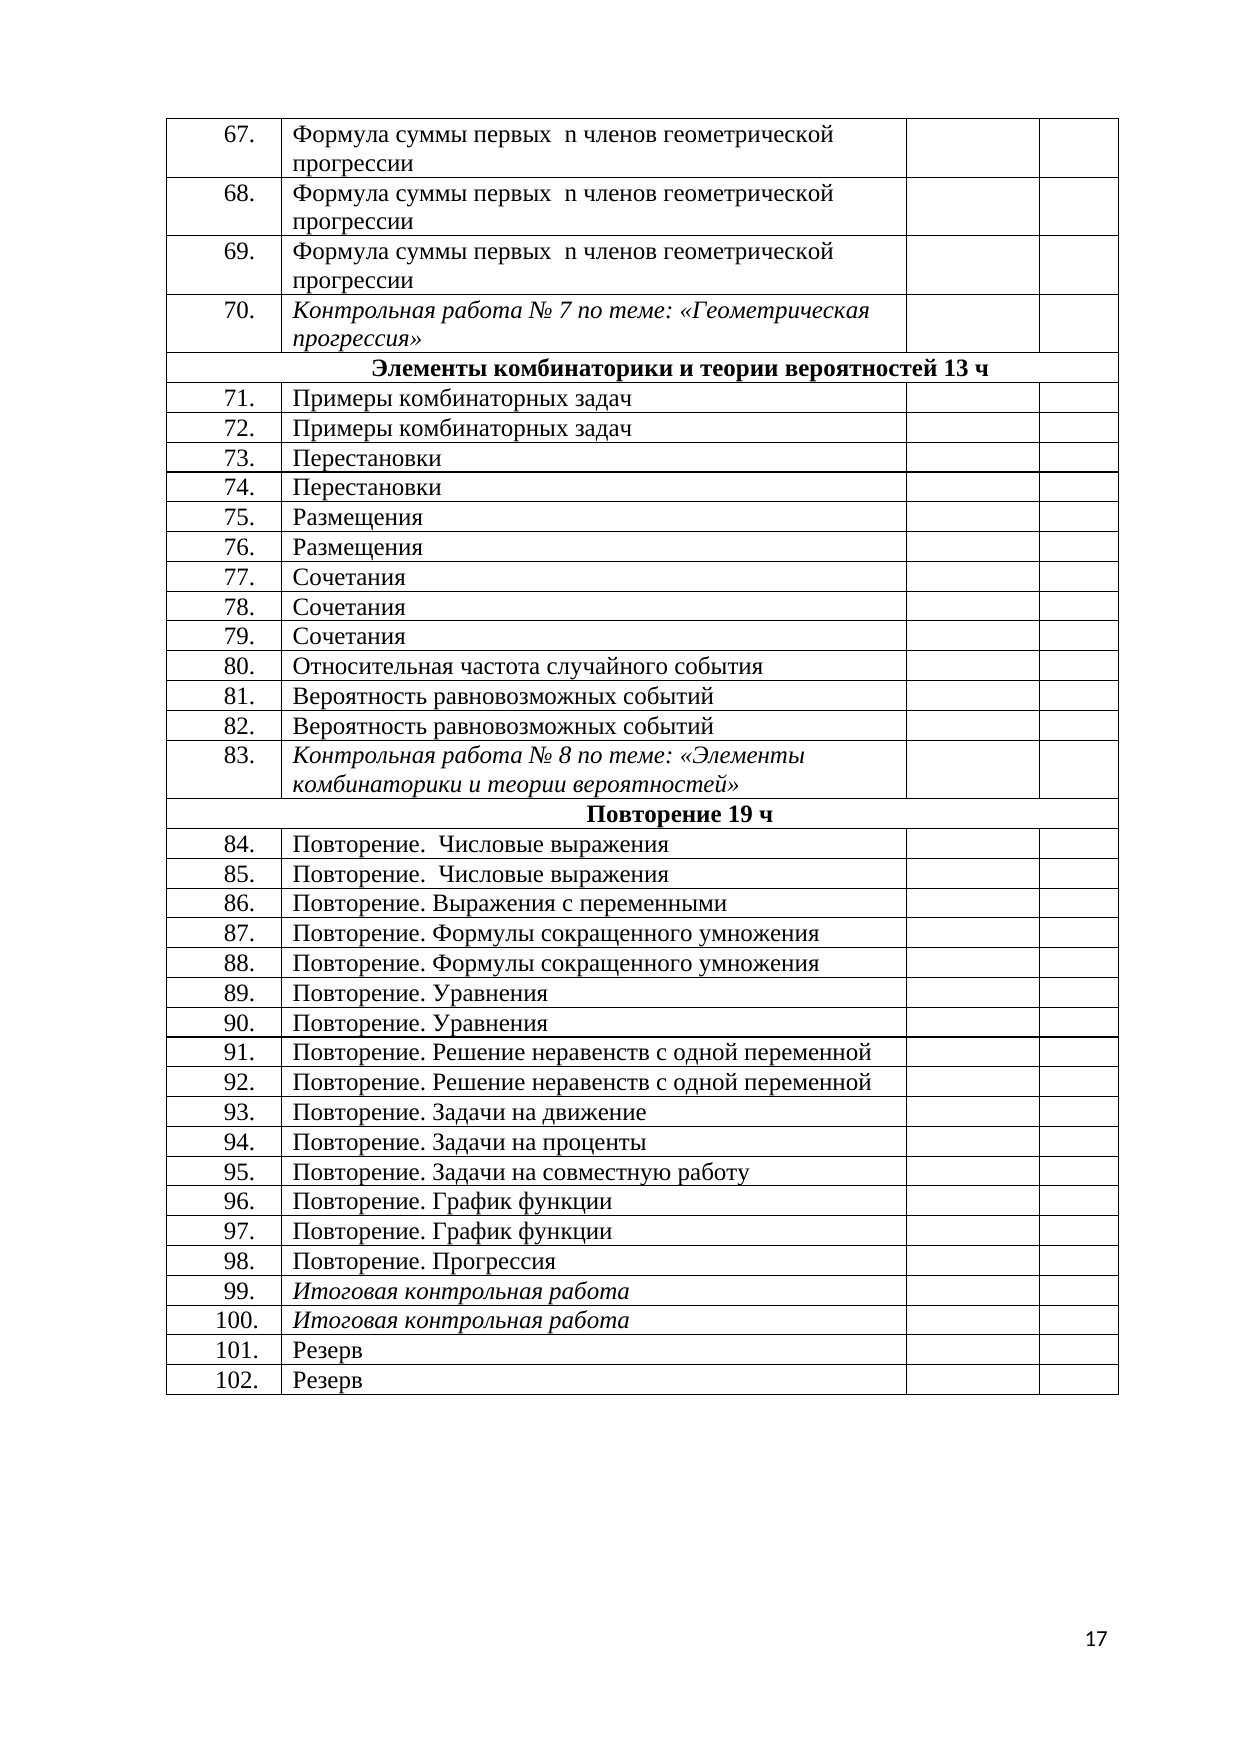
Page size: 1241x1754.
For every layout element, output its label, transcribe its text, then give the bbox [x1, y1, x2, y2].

table_cell Формула суммы первых n членов геометрической прогрессии [282, 178, 906, 235]
table_cell Формула суммы первых n членов геометрической прогрессии [282, 119, 906, 177]
table_cell [907, 1186, 1039, 1215]
table_cell [167, 918, 281, 947]
table_cell [1040, 829, 1118, 858]
table_cell [1040, 562, 1118, 591]
table_cell Повторение. Числовые выражения [282, 859, 906, 887]
table_cell [1040, 1097, 1118, 1126]
table_cell [907, 1097, 1039, 1126]
table_cell [167, 1276, 281, 1304]
table_cell [907, 1008, 1039, 1036]
table_cell [907, 1365, 1039, 1394]
table_cell [167, 502, 281, 531]
table_cell [1040, 859, 1118, 887]
table_cell [167, 681, 281, 710]
table_cell Повторение. Формулы сокращенного умножения [282, 948, 906, 977]
table_cell Примеры комбинаторных задач [282, 413, 906, 442]
table_cell [1040, 1365, 1118, 1394]
table_cell [907, 236, 1039, 294]
table_cell [907, 1306, 1039, 1334]
table_cell [1040, 413, 1118, 442]
table_cell Повторение. Решение неравенств с одной переменной [282, 1038, 906, 1066]
table_cell [1040, 1157, 1118, 1185]
table_cell [167, 741, 281, 798]
table_cell Контрольная работа № 7 по теме: «Геометрическая прогрессия» [282, 295, 906, 352]
table_cell [167, 651, 281, 680]
table_cell [167, 1127, 281, 1156]
table_cell [167, 829, 281, 858]
table_cell [167, 413, 281, 442]
table_cell Итоговая контрольная работа [282, 1306, 906, 1334]
table_cell [907, 829, 1039, 858]
table_cell Размещения [282, 502, 906, 531]
table_cell [907, 859, 1039, 887]
table_cell Повторение. Уравнения [282, 978, 906, 1007]
table_cell [1040, 383, 1118, 412]
table_cell Перестановки [282, 473, 906, 501]
table_cell [167, 592, 281, 620]
table_cell [1040, 711, 1118, 739]
table_cell [907, 413, 1039, 442]
table_cell [1040, 1038, 1118, 1066]
table_cell [167, 1186, 281, 1215]
table_cell [907, 1067, 1039, 1096]
table_cell [907, 651, 1039, 680]
table_cell Повторение. Формулы сокращенного умножения [282, 918, 906, 947]
table_cell Формула суммы первых n членов геометрической прогрессии [282, 236, 906, 294]
table_cell Повторение. Задачи на движение [282, 1097, 906, 1126]
table_cell Повторение. Задачи на проценты [282, 1127, 906, 1156]
table_cell [1040, 1335, 1118, 1364]
table_cell [907, 592, 1039, 620]
table_cell [907, 1216, 1039, 1245]
table_cell [167, 383, 281, 412]
table_cell [167, 1157, 281, 1185]
table_cell [1040, 741, 1118, 798]
table_cell [907, 1157, 1039, 1185]
table_cell [167, 562, 281, 591]
table_cell [167, 1067, 281, 1096]
table_cell [907, 711, 1039, 739]
table_cell [1040, 889, 1118, 917]
table_cell [907, 473, 1039, 501]
table_cell [167, 236, 281, 294]
table_cell [907, 1127, 1039, 1156]
table_cell [1040, 948, 1118, 977]
table_cell Повторение. Выражения с переменными [282, 889, 906, 917]
table_cell [907, 741, 1039, 798]
table_cell Сочетания [282, 592, 906, 620]
table_cell Повторение. Прогрессия [282, 1246, 906, 1275]
table_cell [1040, 502, 1118, 531]
table_cell [907, 443, 1039, 471]
table_cell [167, 295, 281, 352]
table_cell [1040, 532, 1118, 561]
table_cell [907, 119, 1039, 177]
table_cell Перестановки [282, 443, 906, 471]
table_cell [907, 532, 1039, 561]
table_cell [907, 889, 1039, 917]
table_cell Повторение. Уравнения [282, 1008, 906, 1036]
table_cell [907, 1246, 1039, 1275]
table_cell [167, 1008, 281, 1036]
table_cell [1040, 443, 1118, 471]
table_cell [1040, 1276, 1118, 1304]
table_cell [167, 119, 281, 177]
table_cell [907, 383, 1039, 412]
table_cell [1040, 651, 1118, 680]
table_cell Повторение 19 ч [167, 799, 1118, 828]
table_cell Резерв [282, 1365, 906, 1394]
table_cell [1040, 1067, 1118, 1096]
table_cell [1040, 295, 1118, 352]
table_cell [1040, 1306, 1118, 1334]
table_cell [1040, 1216, 1118, 1245]
table_cell [167, 1246, 281, 1275]
table_cell Относительная частота случайного события [282, 651, 906, 680]
table_cell [167, 443, 281, 471]
table_cell [1040, 473, 1118, 501]
table_cell [1040, 1186, 1118, 1215]
table_cell [907, 681, 1039, 710]
table_cell [1040, 1127, 1118, 1156]
table_cell Повторение. Числовые выражения [282, 829, 906, 858]
table_cell Элементы комбинаторики и теории вероятностей 13 ч [167, 353, 1118, 382]
table_cell [907, 178, 1039, 235]
table_cell [907, 918, 1039, 947]
table_cell [167, 532, 281, 561]
table_cell [1040, 236, 1118, 294]
table_cell [907, 562, 1039, 591]
table_cell [1040, 119, 1118, 177]
table_cell Примеры комбинаторных задач [282, 383, 906, 412]
table_cell Повторение. Задачи на совместную работу [282, 1157, 906, 1185]
table_cell [1040, 1246, 1118, 1275]
table_cell [1040, 178, 1118, 235]
table_cell [1040, 1008, 1118, 1036]
table_cell [1040, 978, 1118, 1007]
table_cell Повторение. График функции [282, 1186, 906, 1215]
table_cell Вероятность равновозможных событий [282, 711, 906, 739]
table_cell [1040, 621, 1118, 650]
table_cell [1040, 592, 1118, 620]
table_cell Итоговая контрольная работа [282, 1276, 906, 1304]
table_cell Повторение. График функции [282, 1216, 906, 1245]
table_cell [167, 621, 281, 650]
table_cell [907, 978, 1039, 1007]
table_cell [167, 1306, 281, 1334]
table_cell [167, 473, 281, 501]
table_cell [907, 295, 1039, 352]
table_cell Вероятность равновозможных событий [282, 681, 906, 710]
table_cell [167, 1097, 281, 1126]
table_cell [1040, 918, 1118, 947]
table_cell [167, 1216, 281, 1245]
table_cell [167, 1038, 281, 1066]
table_cell [167, 948, 281, 977]
table_cell [907, 502, 1039, 531]
table_cell [167, 889, 281, 917]
table_cell [1040, 681, 1118, 710]
table_cell [167, 859, 281, 887]
table_cell [167, 178, 281, 235]
table_cell [907, 948, 1039, 977]
table_cell [167, 978, 281, 1007]
table_cell Контрольная работа № 8 по теме: «Элементы комбинаторики и теории вероятностей» [282, 741, 906, 798]
table_cell Сочетания [282, 621, 906, 650]
table_cell Резерв [282, 1335, 906, 1364]
table_cell [907, 621, 1039, 650]
table_cell [907, 1335, 1039, 1364]
table_cell [907, 1276, 1039, 1304]
table_cell Размещения [282, 532, 906, 561]
table_cell Повторение. Решение неравенств с одной переменной [282, 1067, 906, 1096]
table_cell [907, 1038, 1039, 1066]
table_cell Сочетания [282, 562, 906, 591]
table_cell [167, 1335, 281, 1364]
table_cell [167, 1365, 281, 1394]
table_cell [167, 711, 281, 739]
